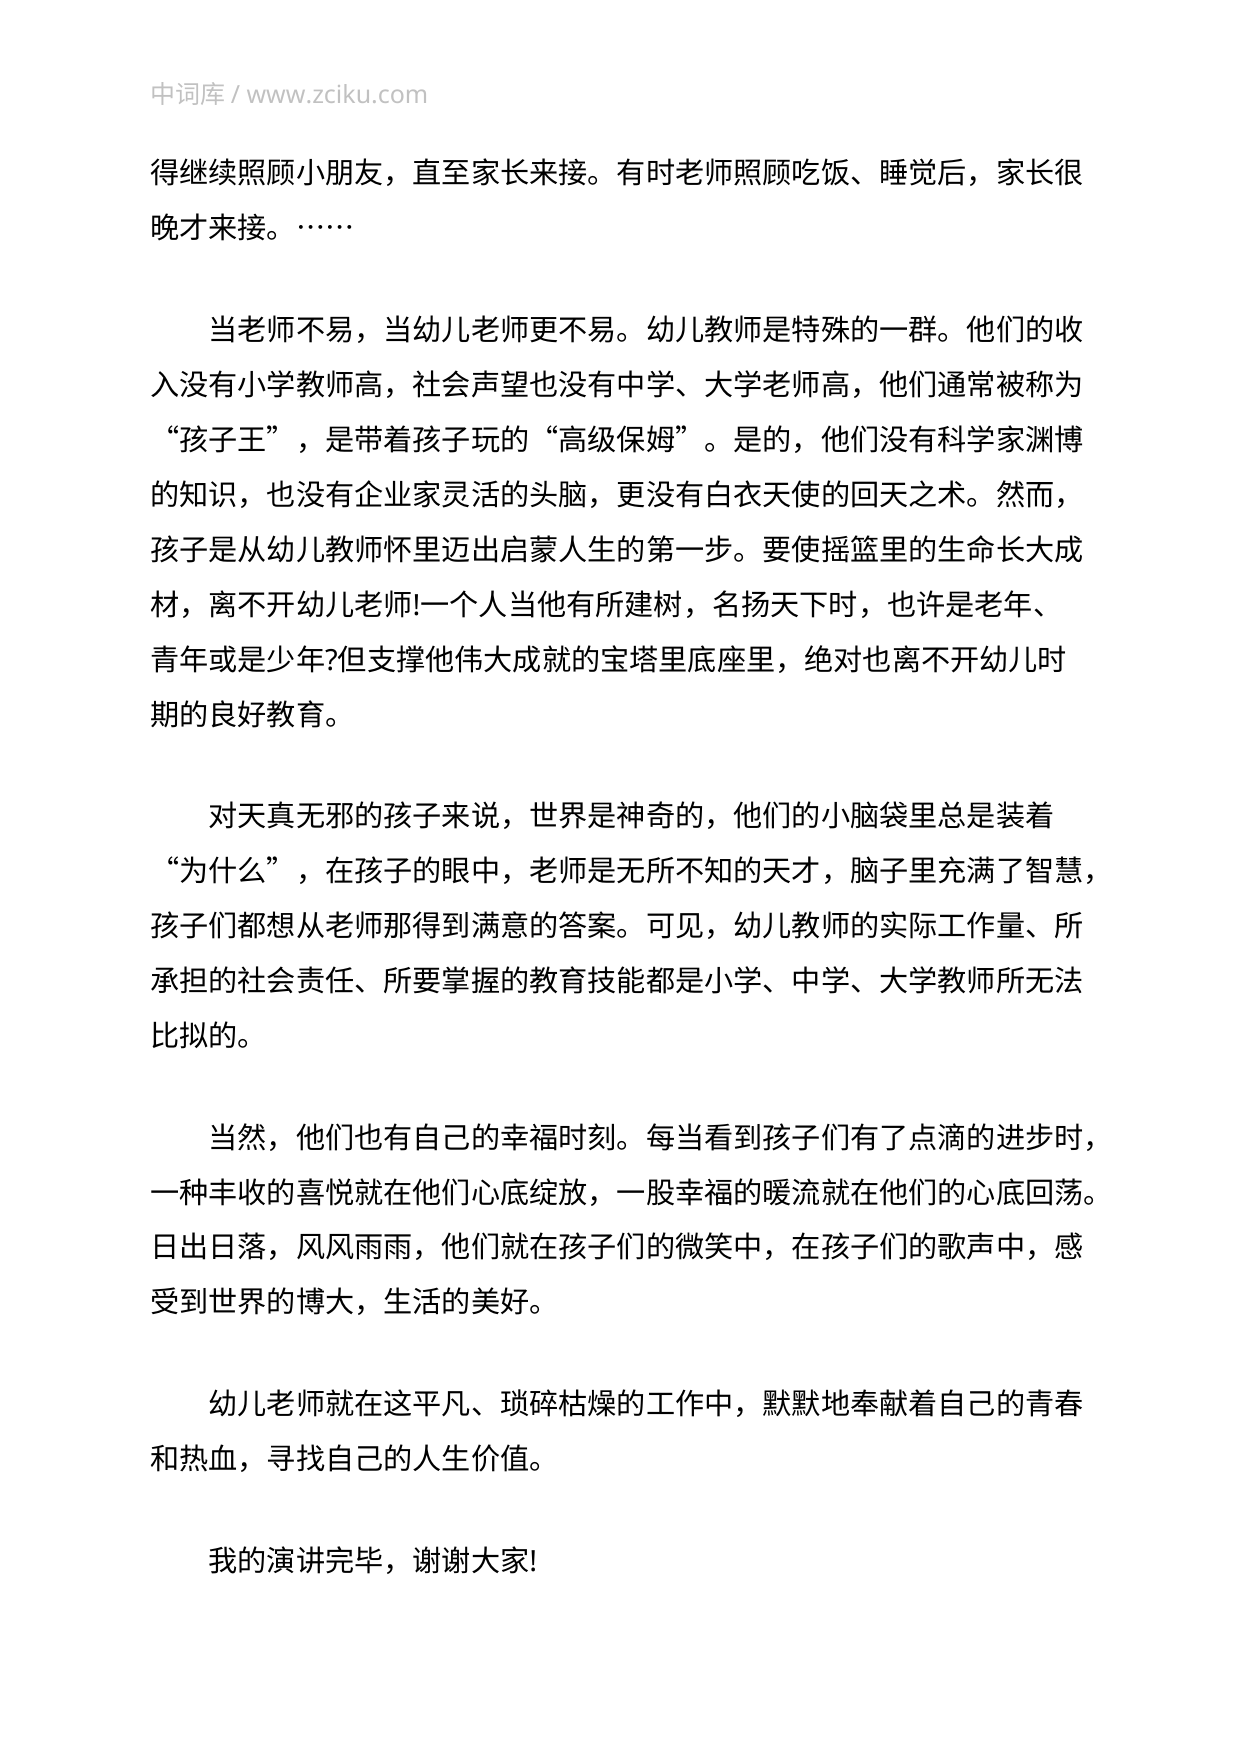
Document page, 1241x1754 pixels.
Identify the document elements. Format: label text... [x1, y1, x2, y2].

text 我的演讲完毕，谢谢大家! [150, 1537, 1090, 1580]
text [150, 150, 1090, 247]
text 当老师不易，当幼儿老师更不易。幼儿教师是特殊的一群。他们的收入没有小学教师高，社会声望也没有中学、大学老师高，他们通常被称为“孩子王”，是带着孩子玩的“高级保姆”。是的，他们没有科学家渊博的知识，也没有企业家灵活的头脑，更没有白衣天使的回天之术。然而，孩子是从幼儿教师怀里迈出启蒙人生的第一步。要使摇篮里的生命长大成材，离不开幼儿老师!一个人当他有所建树，名扬天下时，也许是老年、青年或是少年?但支撑他伟大成就的宝塔里底座里，绝对也离不开幼儿时期的良好教育。 [150, 307, 1090, 733]
text 对天真无邪的孩子来说，世界是神奇的，他们的小脑袋里总是装着“为什么”，在孩子的眼中，老师是无所不知的天才，脑子里充满了智慧，孩子们都想从老师那得到满意的答案。可见，幼儿教师的实际工作量、所承担的社会责任、所要掌握的教育技能都是小学、中学、大学教师所无法比拟的。 [150, 793, 1090, 1055]
text 当然，他们也有自己的幸福时刻。每当看到孩子们有了点滴的进步时，一种丰收的喜悦就在他们心底绽放，一股幸福的暖流就在他们的心底回荡。日出日落，风风雨雨，他们就在孩子们的微笑中，在孩子们的歌声中，感受到世界的博大，生活的美好。 [150, 1114, 1090, 1321]
text 幼儿老师就在这平凡、琐碎枯燥的工作中，默默地奉献着自己的青春和热血，寻找自己的人生价值。 [150, 1381, 1090, 1478]
